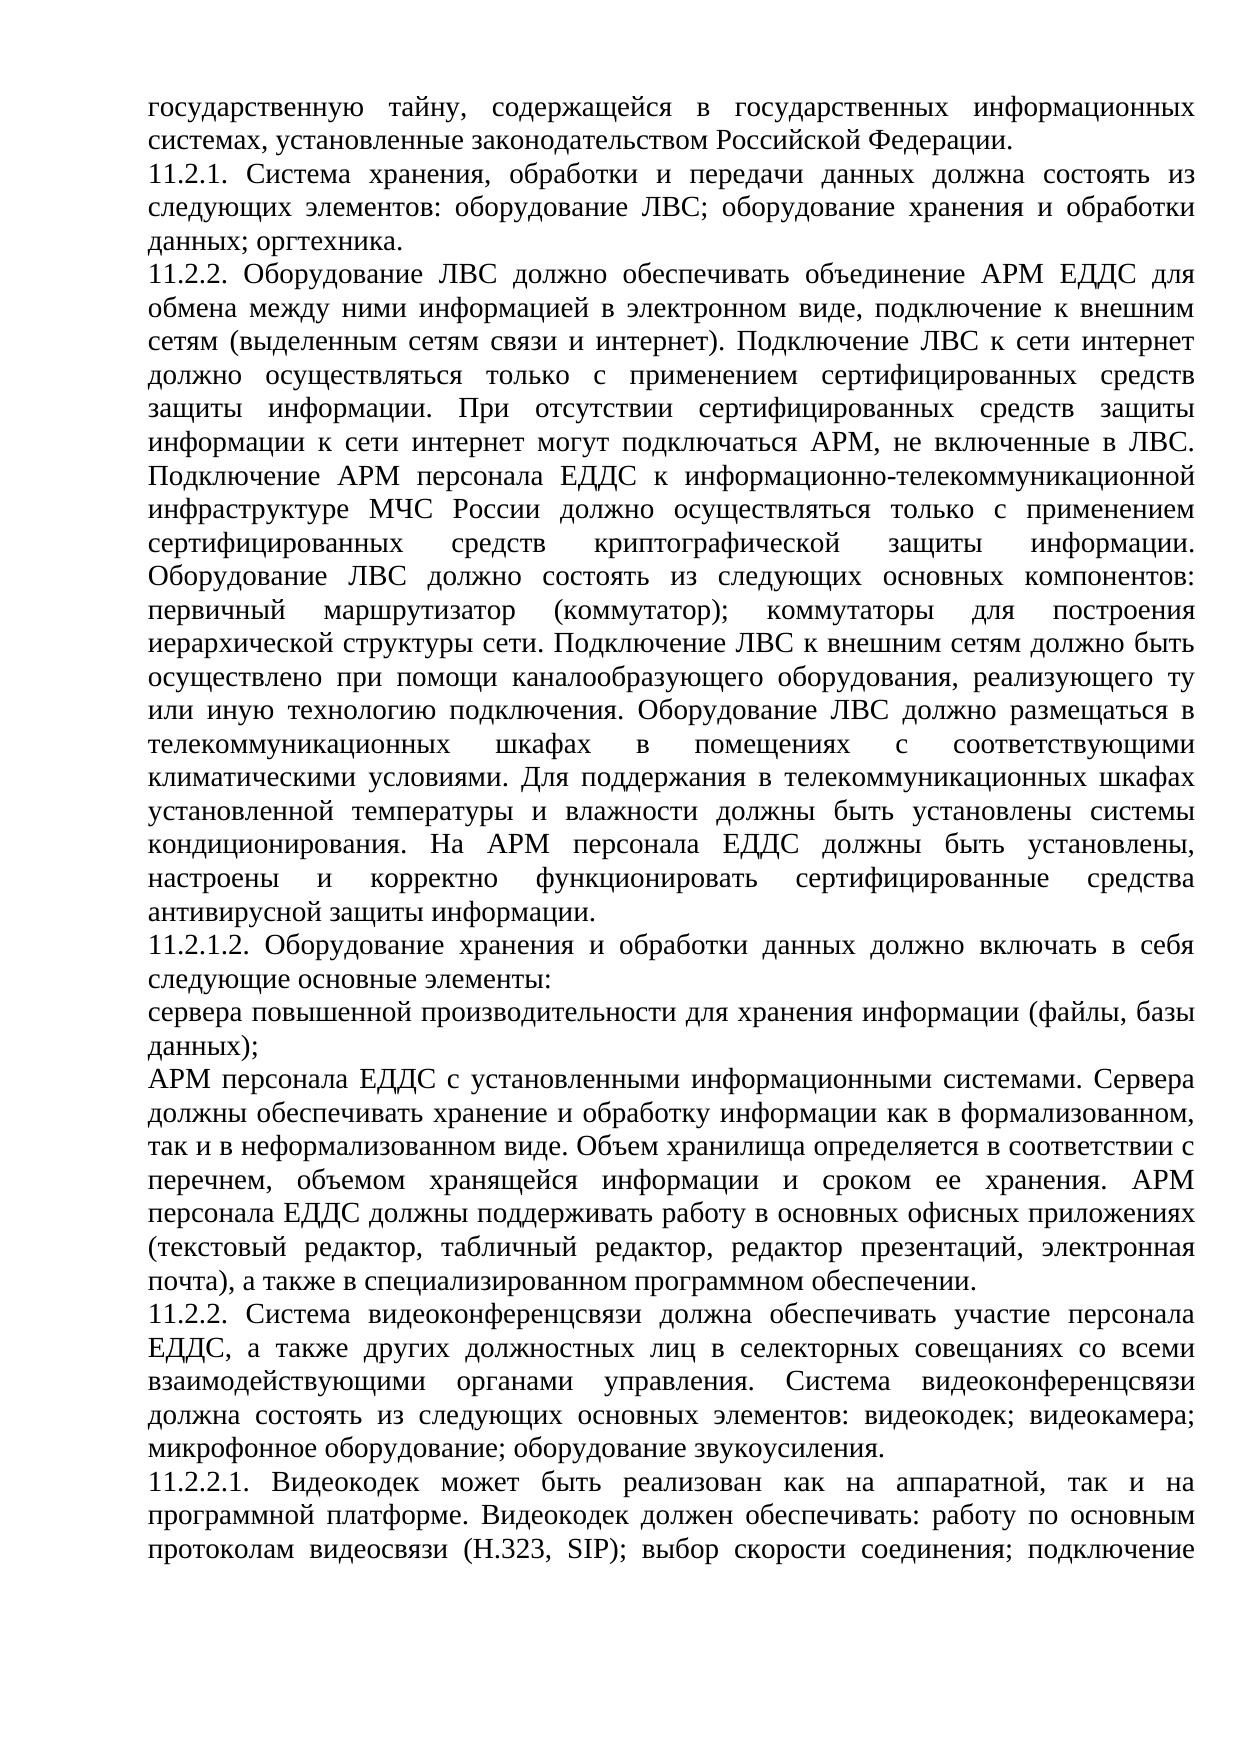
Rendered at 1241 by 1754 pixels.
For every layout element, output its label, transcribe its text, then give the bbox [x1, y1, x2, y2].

text АРМ персонала ЕДДС с установленными информационными системами. Сервера должны обеспечивать хранение и обработку информации как в формализованном, так и в неформализованном виде. Объем хранилища определяется в соответствии с перечнем, объемом хранящейся информации и сроком ее хранения. АРМ персонала ЕДДС должны поддерживать работу в основных офисных приложениях (текстовый редактор, табличный редактор, редактор презентаций, электронная почта), а также в специализированном программном обеспечении. [148, 1061, 1196, 1296]
text 11.2.2. Оборудование ЛВС должно обеспечивать объединение АРМ ЕДДС для обмена между ними информацией в электронном виде, подключение к внешним сетям (выделенным сетям связи и интернет). Подключение ЛВС к сети интернет должно осуществляться только с применением сертифицированных средств защиты информации. При отсутствии сертифицированных средств защиты информации к сети интернет могут подключаться АРМ, не включенные в ЛВС. Подключение АРМ персонала ЕДДС к информационно-телекоммуникационной инфраструктуре МЧС России должно осуществляться только с применением сертифицированных средств криптографической защиты информации. Оборудование ЛВС должно состоять из следующих основных компонентов: первичный маршрутизатор (коммутатор); коммутаторы для построения иерархической структуры сети. Подключение ЛВС к внешним сетям должно быть осуществлено при помощи каналообразующего оборудования, реализующего ту или иную технологию подключения. Оборудование ЛВС должно размещаться в телекоммуникационных шкафах в помещениях с соответствующими климатическими условиями. Для поддержания в телекоммуникационных шкафах установленной температуры и влажности должны быть установлены системы кондиционирования. На АРМ персонала ЕДДС должны быть установлены, настроены и корректно функционировать сертифицированные средства антивирусной защиты информации. [148, 256, 1196, 927]
text 11.2.2. Система видеоконференцсвязи должна обеспечивать участие персонала ЕДДС, а также других должностных лиц в селекторных совещаниях со всеми взаимодействующими органами управления. Система видеоконференцсвязи должна состоять из следующих основных элементов: видеокодек; видеокамера; микрофонное оборудование; оборудование звукоусиления. [148, 1296, 1196, 1464]
text сервера повышенной производительности для хранения информации (файлы, базы данных); [148, 994, 1196, 1061]
text 11.2.1. Система хранения, обработки и передачи данных должна состоять из следующих элементов: оборудование ЛВС; оборудование хранения и обработки данных; оргтехника. [148, 156, 1196, 256]
text 11.2.1.2. Оборудование хранения и обработки данных должно включать в себя следующие основные элементы: [148, 927, 1196, 994]
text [148, 89, 1196, 156]
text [148, 1464, 1196, 1564]
